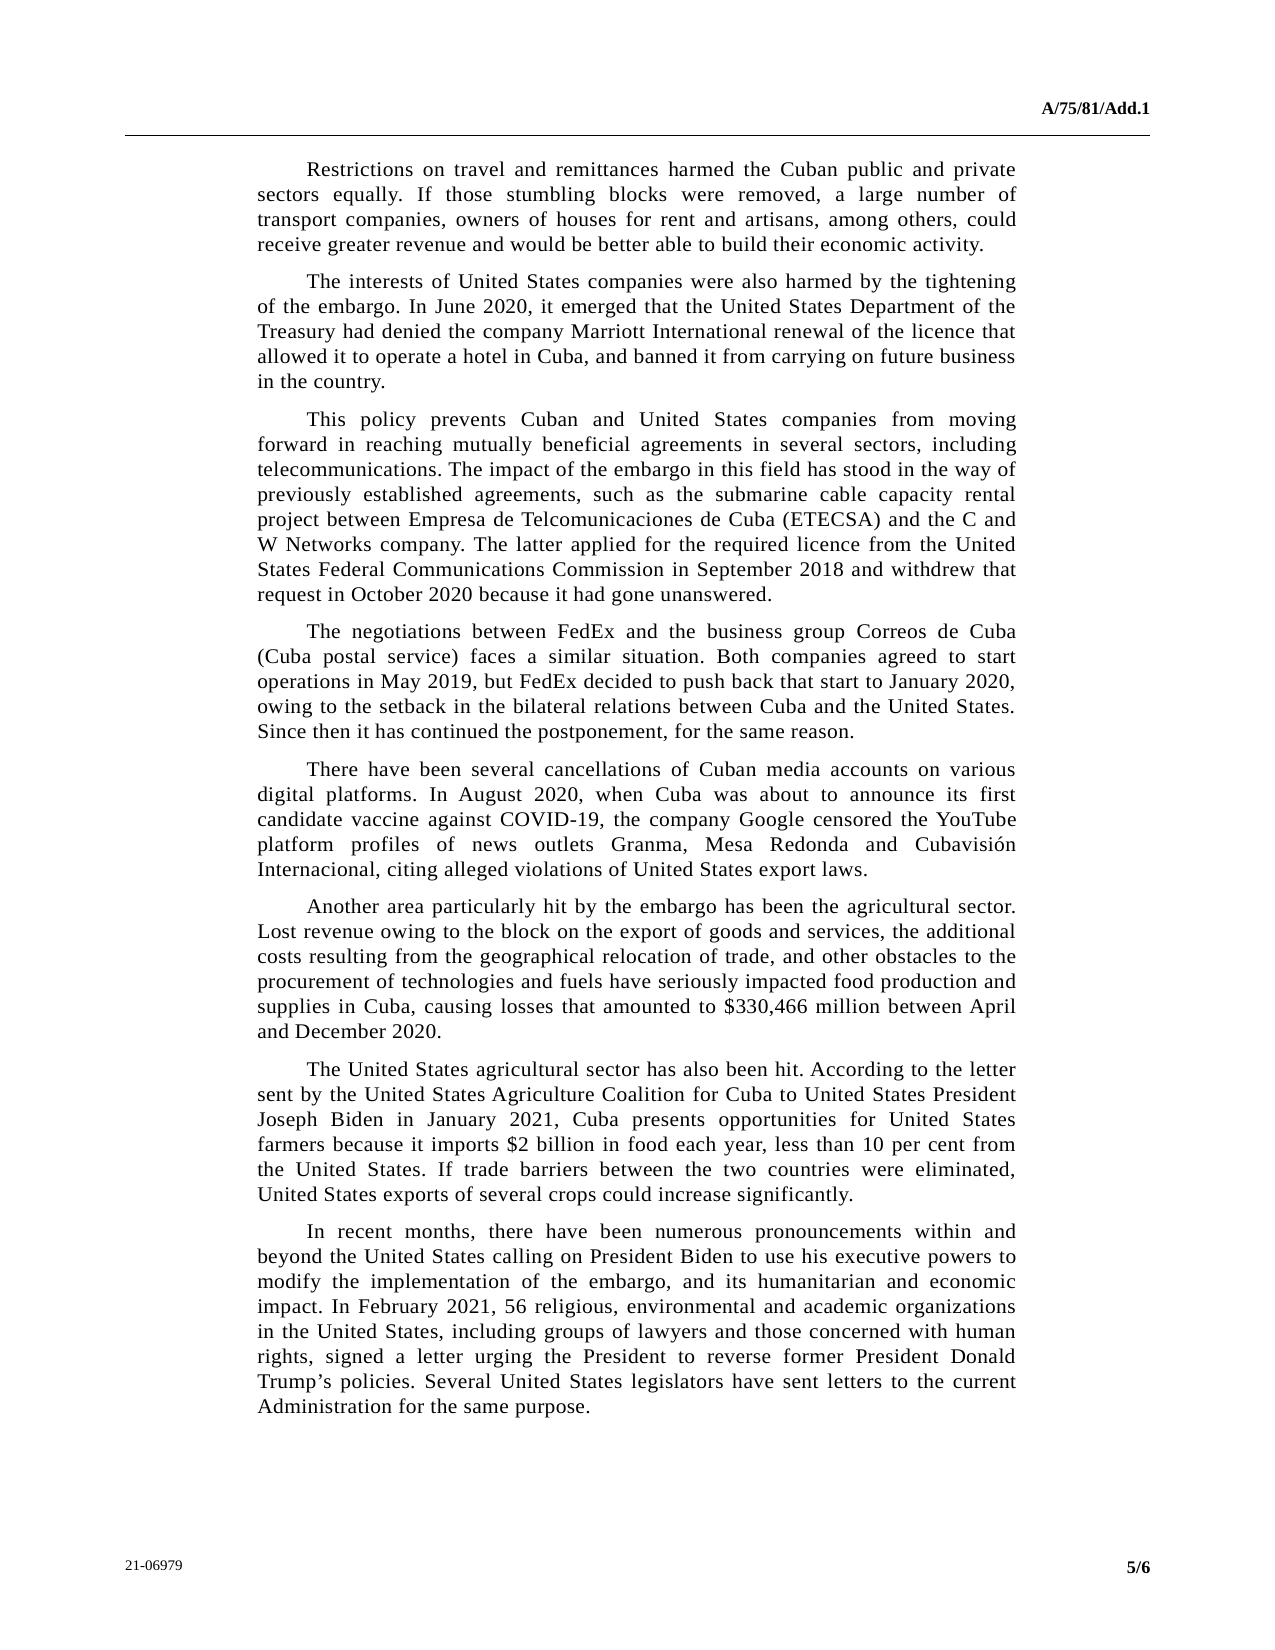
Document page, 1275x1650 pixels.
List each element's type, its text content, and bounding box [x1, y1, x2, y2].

text The negotiations between FedEx and the business group Correos de Cuba (Cuba postal service) faces a similar situation. Both companies agreed to start operations in May 2019, but FedEx decided to push back that start to January 2020, owing to the setback in the bilateral relations between Cuba and the United States. Since then it has continued the postponement, for the same reason. [257, 618, 1018, 743]
text The United States agricultural sector has also been hit. According to the letter sent by the United States Agriculture Coalition for Cuba to United States President Joseph Biden in January 2021, Cuba presents opportunities for United States farmers because it imports $2 billion in food each year, less than 10 per cent from the United States. If trade barriers between the two countries were eliminated, United States exports of several crops could increase significantly. [257, 1056, 1018, 1206]
text Another area particularly hit by the embargo has been the agricultural sector. Lost revenue owing to the block on the export of goods and services, the additional costs resulting from the geographical relocation of trade, and other obstacles to the procurement of technologies and fuels have seriously impacted food production and supplies in Cuba, causing losses that amounted to $330,466 million between April and December 2020. [257, 893, 1018, 1043]
text This policy prevents Cuban and United States companies from moving forward in reaching mutually beneficial agreements in several sectors, including telecommunications. The impact of the embargo in this field has stood in the way of previously established agreements, such as the submarine cable capacity rental project between Empresa de Telcomunicaciones de Cuba (ETECSA) and the C and W Networks company. The latter applied for the required licence from the United States Federal Communications Commission in September 2018 and withdrew that request in October 2020 because it had gone unanswered. [257, 406, 1018, 606]
text Restrictions on travel and remittances harmed the Cuban public and private sectors equally. If those stumbling blocks were removed, a large number of transport companies, owners of houses for rent and artisans, among others, could receive greater revenue and would be better able to build their economic activity. [257, 156, 1018, 256]
text The interests of United States companies were also harmed by the tightening of the embargo. In June 2020, it emerged that the United States Department of the Treasury had denied the company Marriott International renewal of the licence that allowed it to operate a hotel in Cuba, and banned it from carrying on future business in the country. [257, 268, 1018, 393]
text In recent months, there have been numerous pronouncements within and beyond the United States calling on President Biden to use his executive powers to modify the implementation of the embargo, and its humanitarian and economic impact. In February 2021, 56 religious, environmental and academic organizations in the United States, including groups of lawyers and those concerned with human rights, signed a letter urging the President to reverse former President Donald Trump’s policies. Several United States legislators have sent letters to the current Administration for the same purpose. [257, 1218, 1018, 1418]
text There have been several cancellations of Cuban media accounts on various digital platforms. In August 2020, when Cuba was about to announce its first candidate vaccine against COVID-19, the company Google censored the YouTube platform profiles of news outlets Granma, Mesa Redonda and Cubavisión Internacional, citing alleged violations of United States export laws. [257, 756, 1018, 881]
